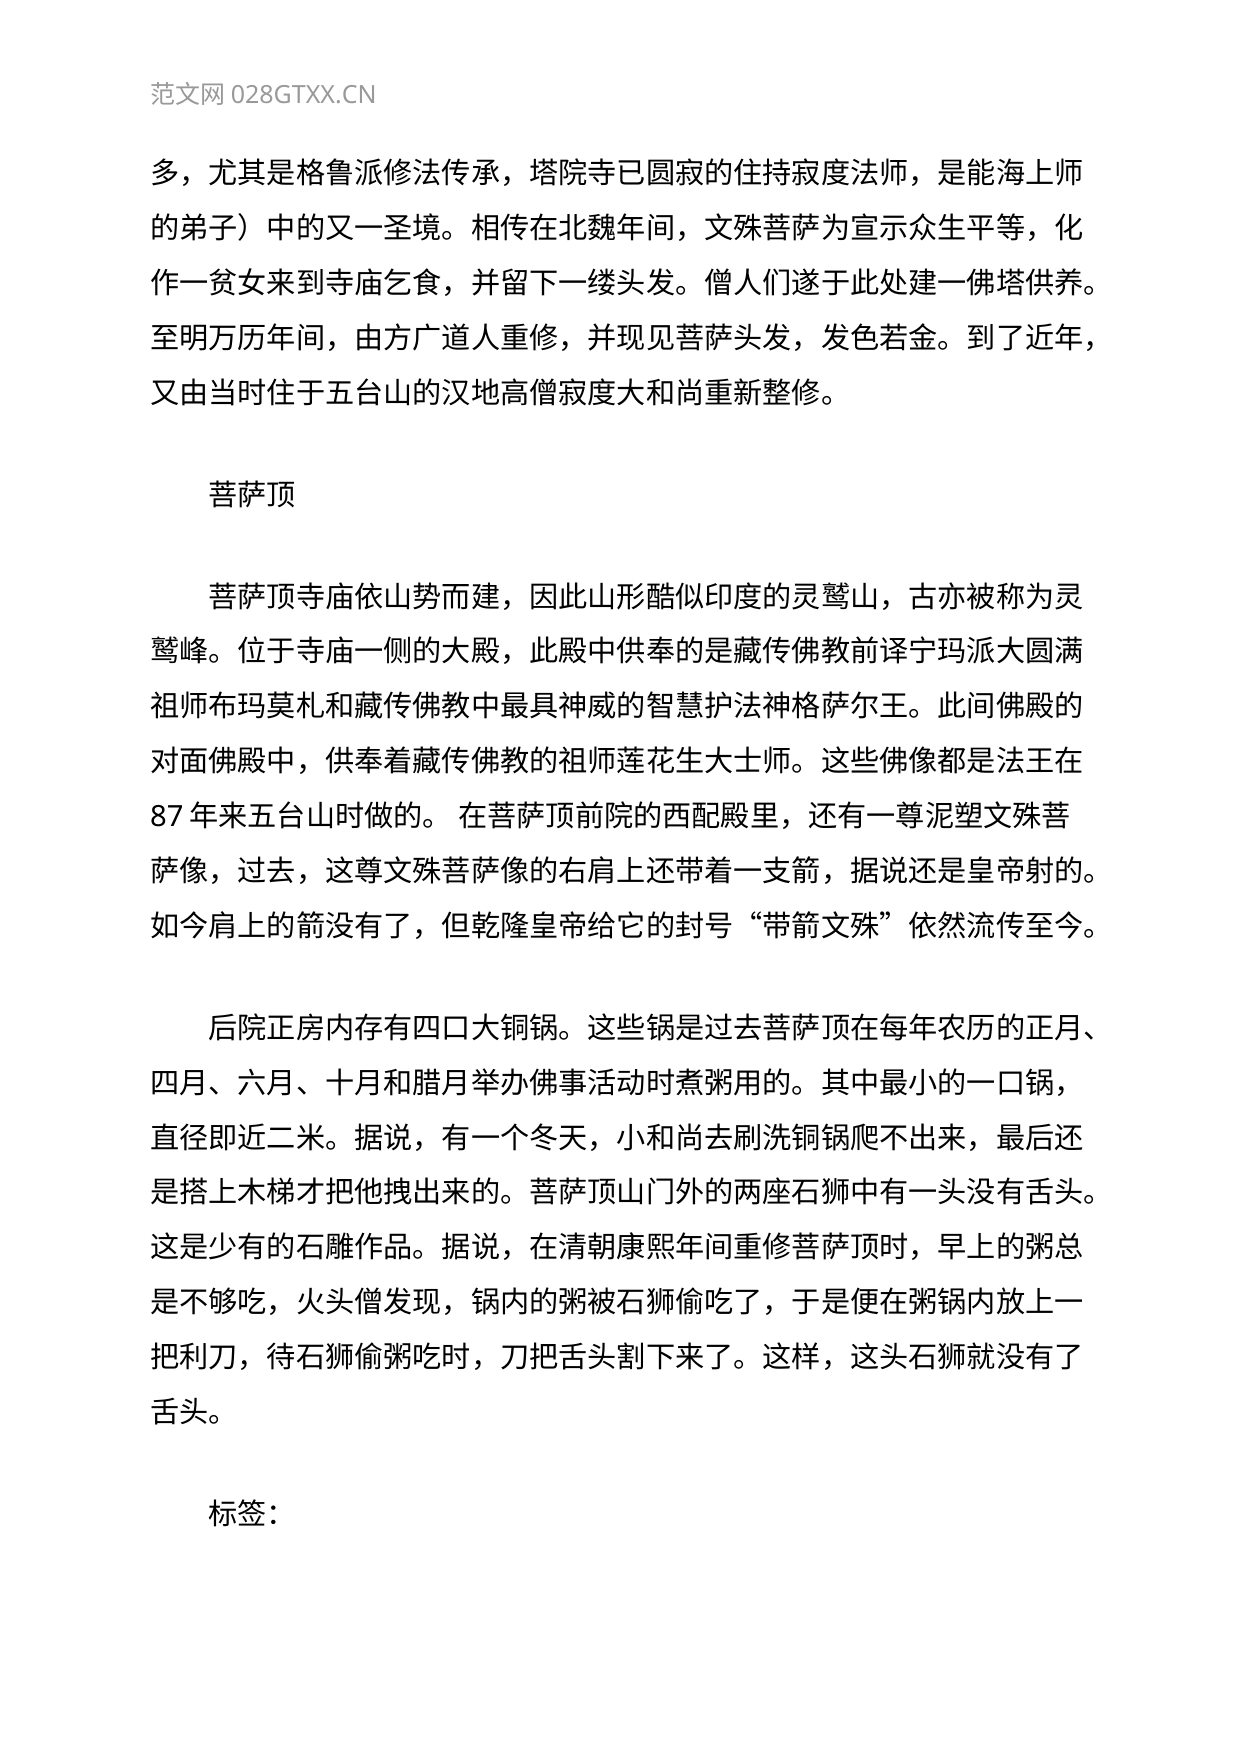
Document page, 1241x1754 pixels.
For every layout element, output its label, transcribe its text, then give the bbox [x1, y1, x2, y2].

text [150, 150, 1090, 412]
text 菩萨顶 [150, 471, 1090, 514]
text 菩萨顶寺庙依山势而建，因此山形酷似印度的灵鹫山，古亦被称为灵鹫峰。位于寺庙一侧的大殿，此殿中供奉的是藏传佛教前译宁玛派大圆满祖师布玛莫札和藏传佛教中最具神威的智慧护法神格萨尔王。此间佛殿的对面佛殿中，供奉着藏传佛教的祖师莲花生大士师。这些佛像都是法王在87年来五台山时做的。 在菩萨顶前院的西配殿里，还有一尊泥塑文殊菩萨像，过去，这尊文殊菩萨像的右肩上还带着一支箭，据说还是皇帝射的。如今肩上的箭没有了，但乾隆皇帝给它的封号“带箭文殊”依然流传至今。 [150, 573, 1090, 945]
text 标签： [150, 1490, 1090, 1533]
text 后院正房内存有四口大铜锅。这些锅是过去菩萨顶在每年农历的正月、四月、六月、十月和腊月举办佛事活动时煮粥用的。其中最小的一口锅，直径即近二米。据说，有一个冬天，小和尚去刷洗铜锅爬不出来，最后还是搭上木梯才把他拽出来的。菩萨顶山门外的两座石狮中有一头没有舌头。这是少有的石雕作品。据说，在清朝康熙年间重修菩萨顶时，早上的粥总是不够吃，火头僧发现，锅内的粥被石狮偷吃了，于是便在粥锅内放上一把利刀，待石狮偷粥吃时，刀把舌头割下来了。这样，这头石狮就没有了舌头。 [150, 1004, 1090, 1431]
